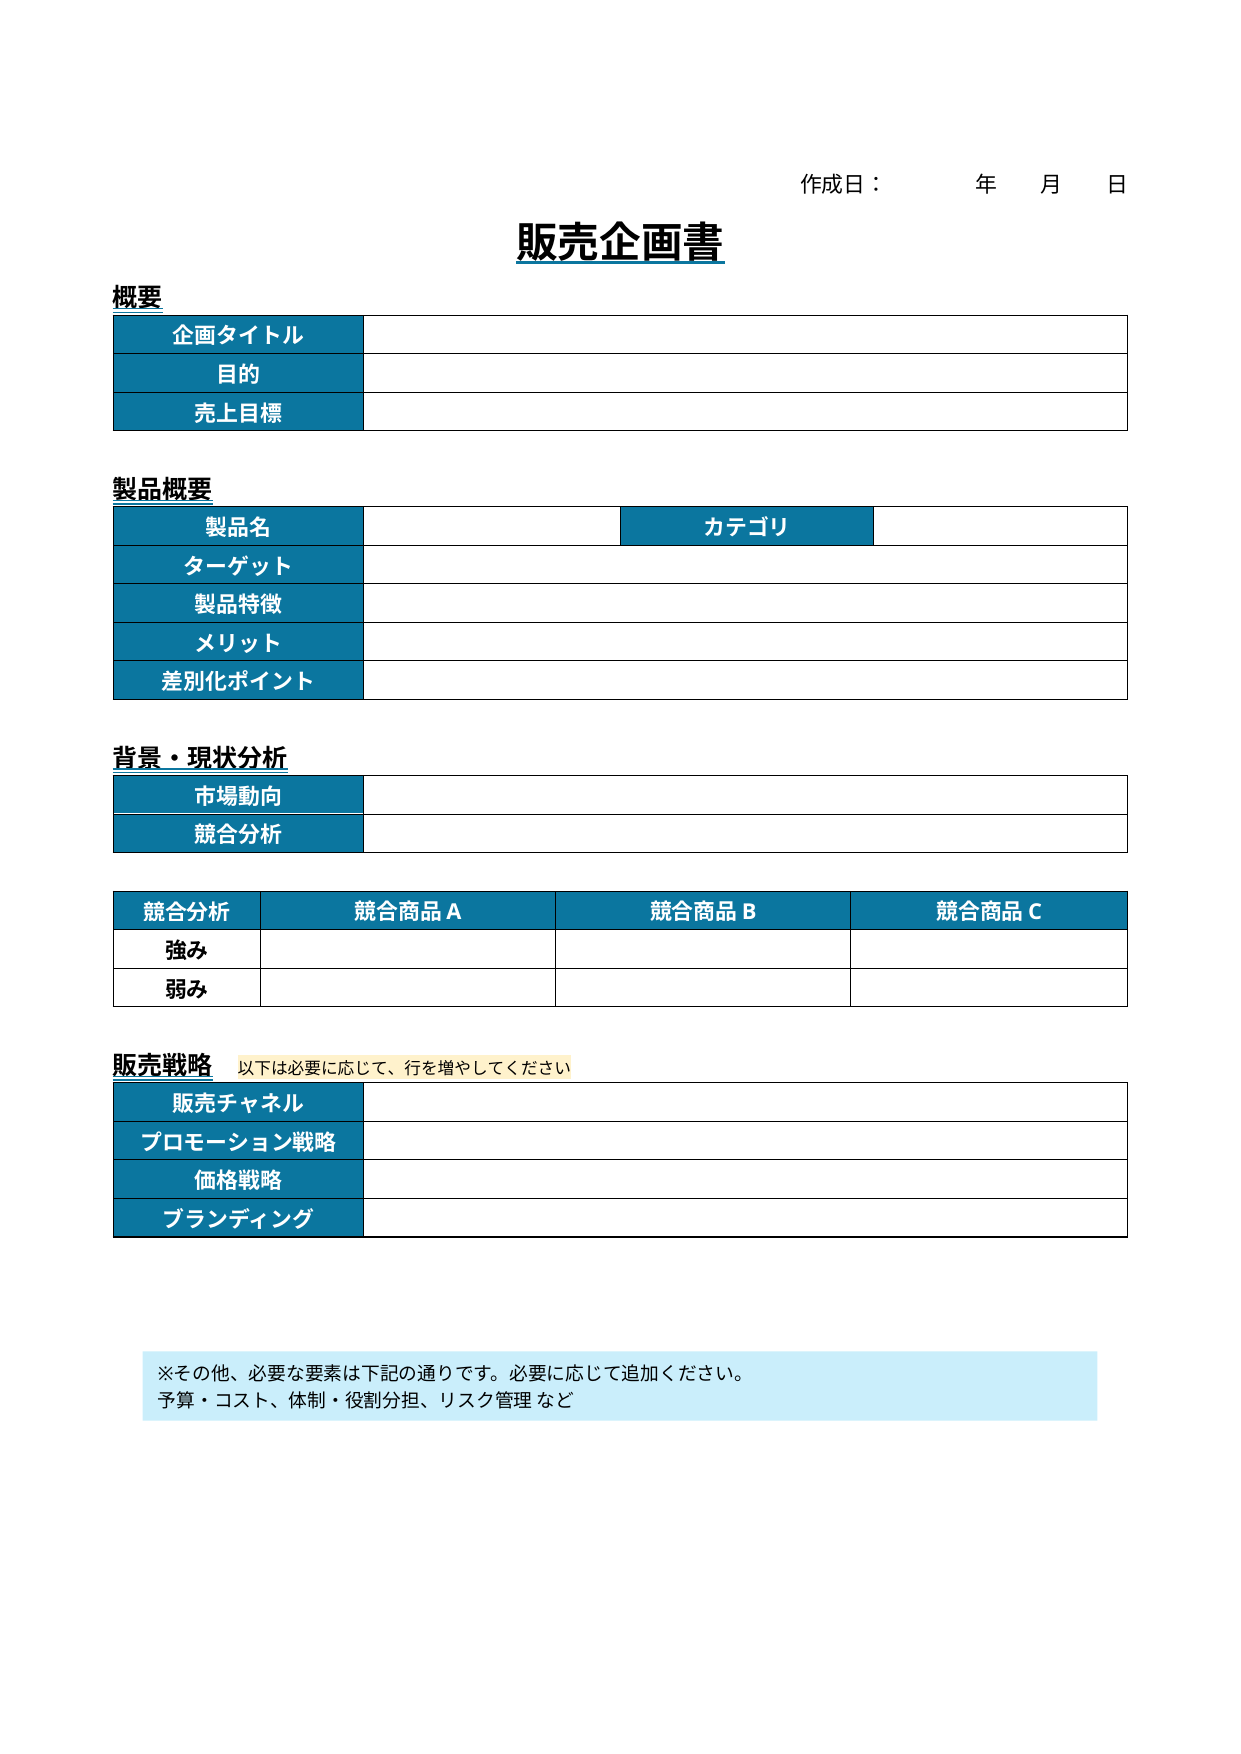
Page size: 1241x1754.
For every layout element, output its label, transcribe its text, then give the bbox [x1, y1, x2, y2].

table_cell メリット [114, 623, 363, 660]
table_cell [364, 393, 1127, 430]
table_cell 弱み [114, 969, 260, 1006]
table_cell [364, 1160, 1127, 1198]
table_header 市場動向 [114, 776, 363, 813]
text 背景・現状分析 [112, 737, 1128, 775]
table_cell [556, 969, 850, 1006]
table_cell 価格戦略 [114, 1160, 363, 1198]
table_cell [364, 1122, 1127, 1159]
table_header 競合分析 [114, 892, 260, 929]
table_header カテゴリ [621, 507, 873, 545]
table_header [364, 507, 620, 545]
table_header 競合商品B [556, 892, 850, 929]
table_cell [364, 354, 1127, 392]
table_cell [261, 969, 555, 1006]
table_header [364, 316, 1127, 353]
table_cell [364, 623, 1127, 660]
table_cell [851, 930, 1127, 968]
table_cell [364, 815, 1127, 852]
table_cell 差別化ポイント [114, 661, 363, 699]
table_header 販売チャネル [114, 1083, 363, 1121]
table_header 企画タイトル [114, 316, 363, 353]
text 販売戦略 以下は必要に応じて、行を増やしてください [112, 1045, 1128, 1082]
table_cell 目的 [114, 354, 363, 392]
table_cell [364, 546, 1127, 583]
table_header 競合商品A [261, 892, 555, 929]
text 販売企画書 [112, 202, 1040, 277]
table_cell ターゲット [114, 546, 363, 583]
text 概要 [112, 277, 1128, 314]
table_cell [851, 969, 1127, 1006]
text 作成日： 年 月 日 [112, 164, 1128, 202]
table_cell [261, 930, 555, 968]
table_cell [556, 930, 850, 968]
table_cell [364, 1199, 1127, 1236]
table_cell プロモーション戦略 [114, 1122, 363, 1159]
table_cell 売上目標 [114, 393, 363, 430]
text 製品概要 [112, 469, 1128, 506]
table_cell ブランディング [114, 1199, 363, 1236]
table_cell [364, 584, 1127, 622]
table_cell 競合分析 [114, 815, 363, 852]
table_header 製品名 [114, 507, 363, 545]
table_cell [364, 661, 1127, 699]
table_header [364, 776, 1127, 813]
table_cell 製品特徴 [114, 584, 363, 622]
table_header 競合商品C [851, 892, 1127, 929]
table_cell 強み [114, 930, 260, 968]
table_header [874, 507, 1127, 545]
table_header [364, 1083, 1127, 1121]
